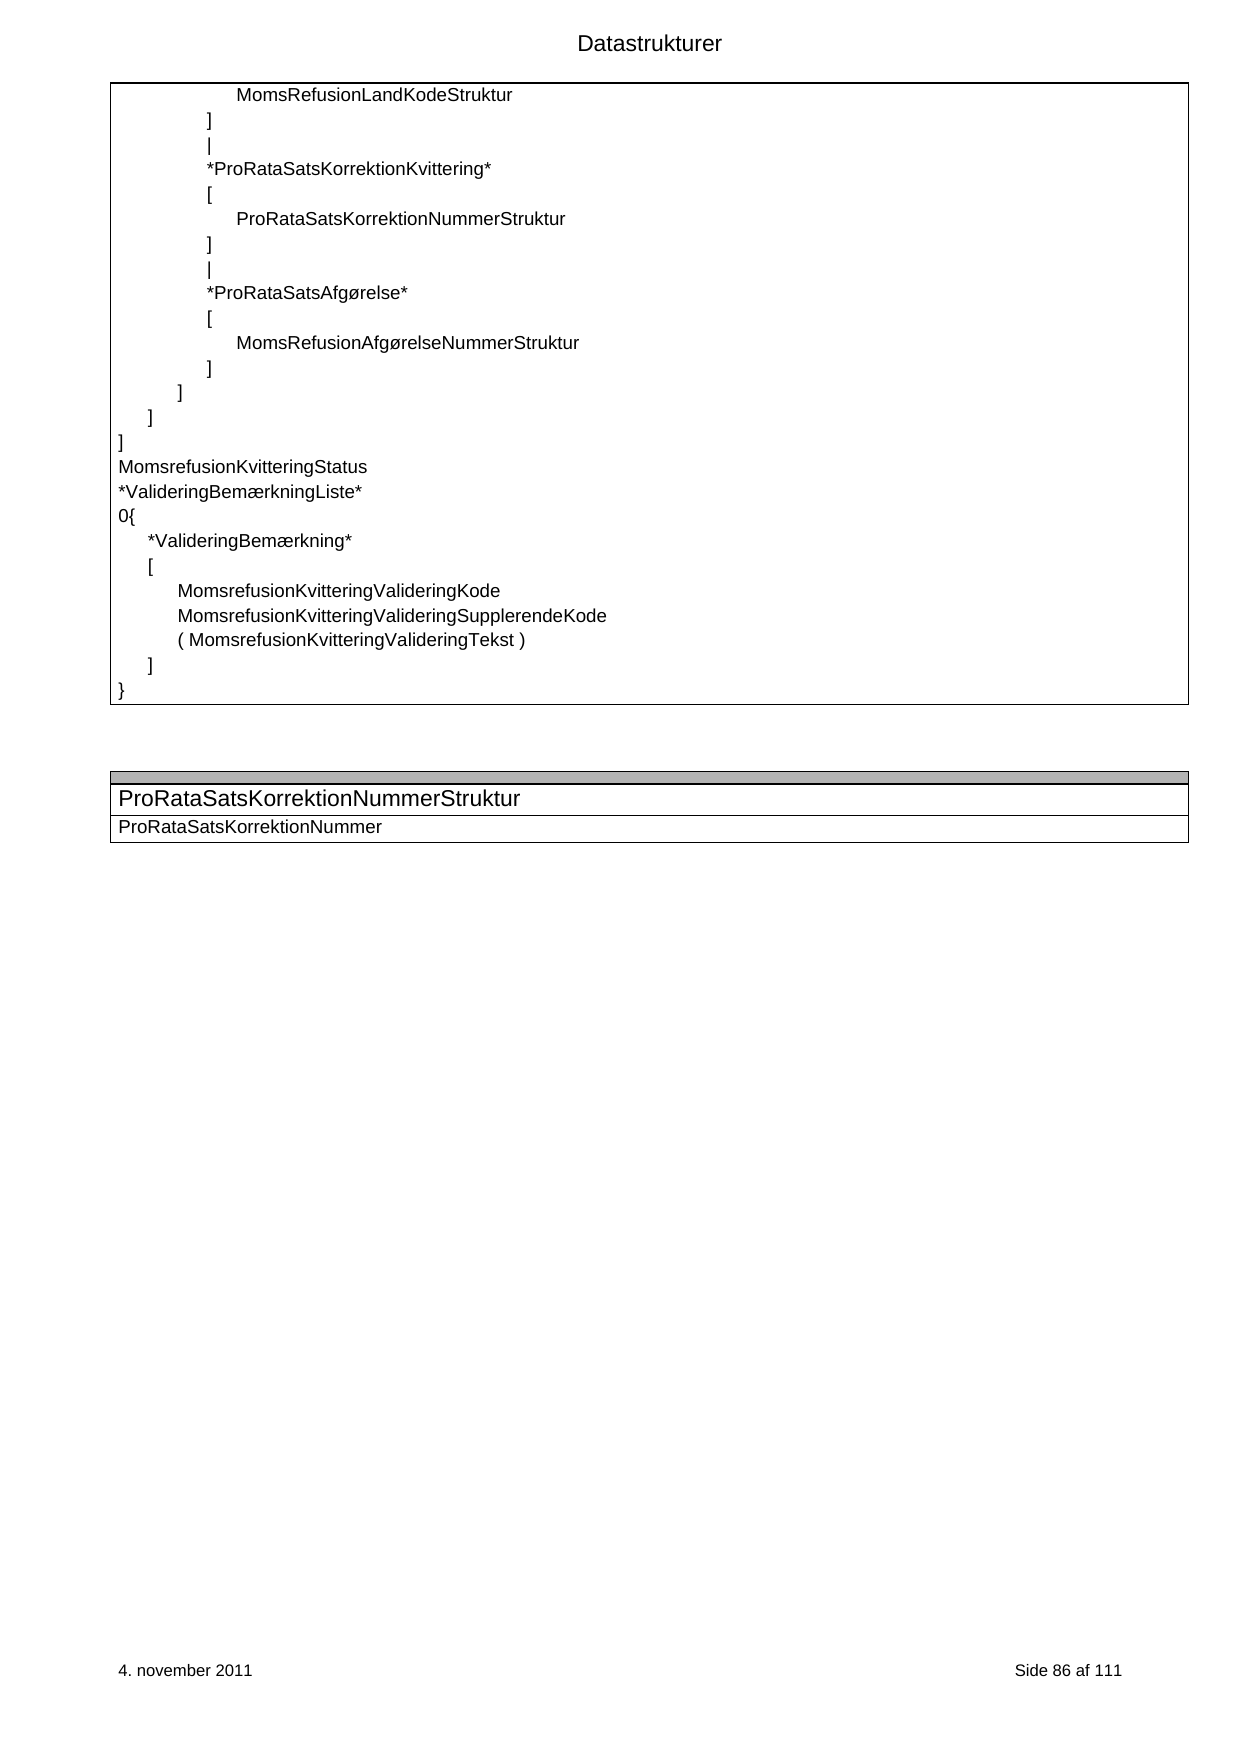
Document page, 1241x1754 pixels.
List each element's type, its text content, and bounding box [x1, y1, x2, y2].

table_cell ProRataSatsKorrektionNummerStruktur [111, 785, 1188, 815]
table_header [111, 772, 1188, 783]
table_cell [111, 84, 1188, 704]
table_cell ProRataSatsKorrektionNummer [111, 816, 1188, 842]
